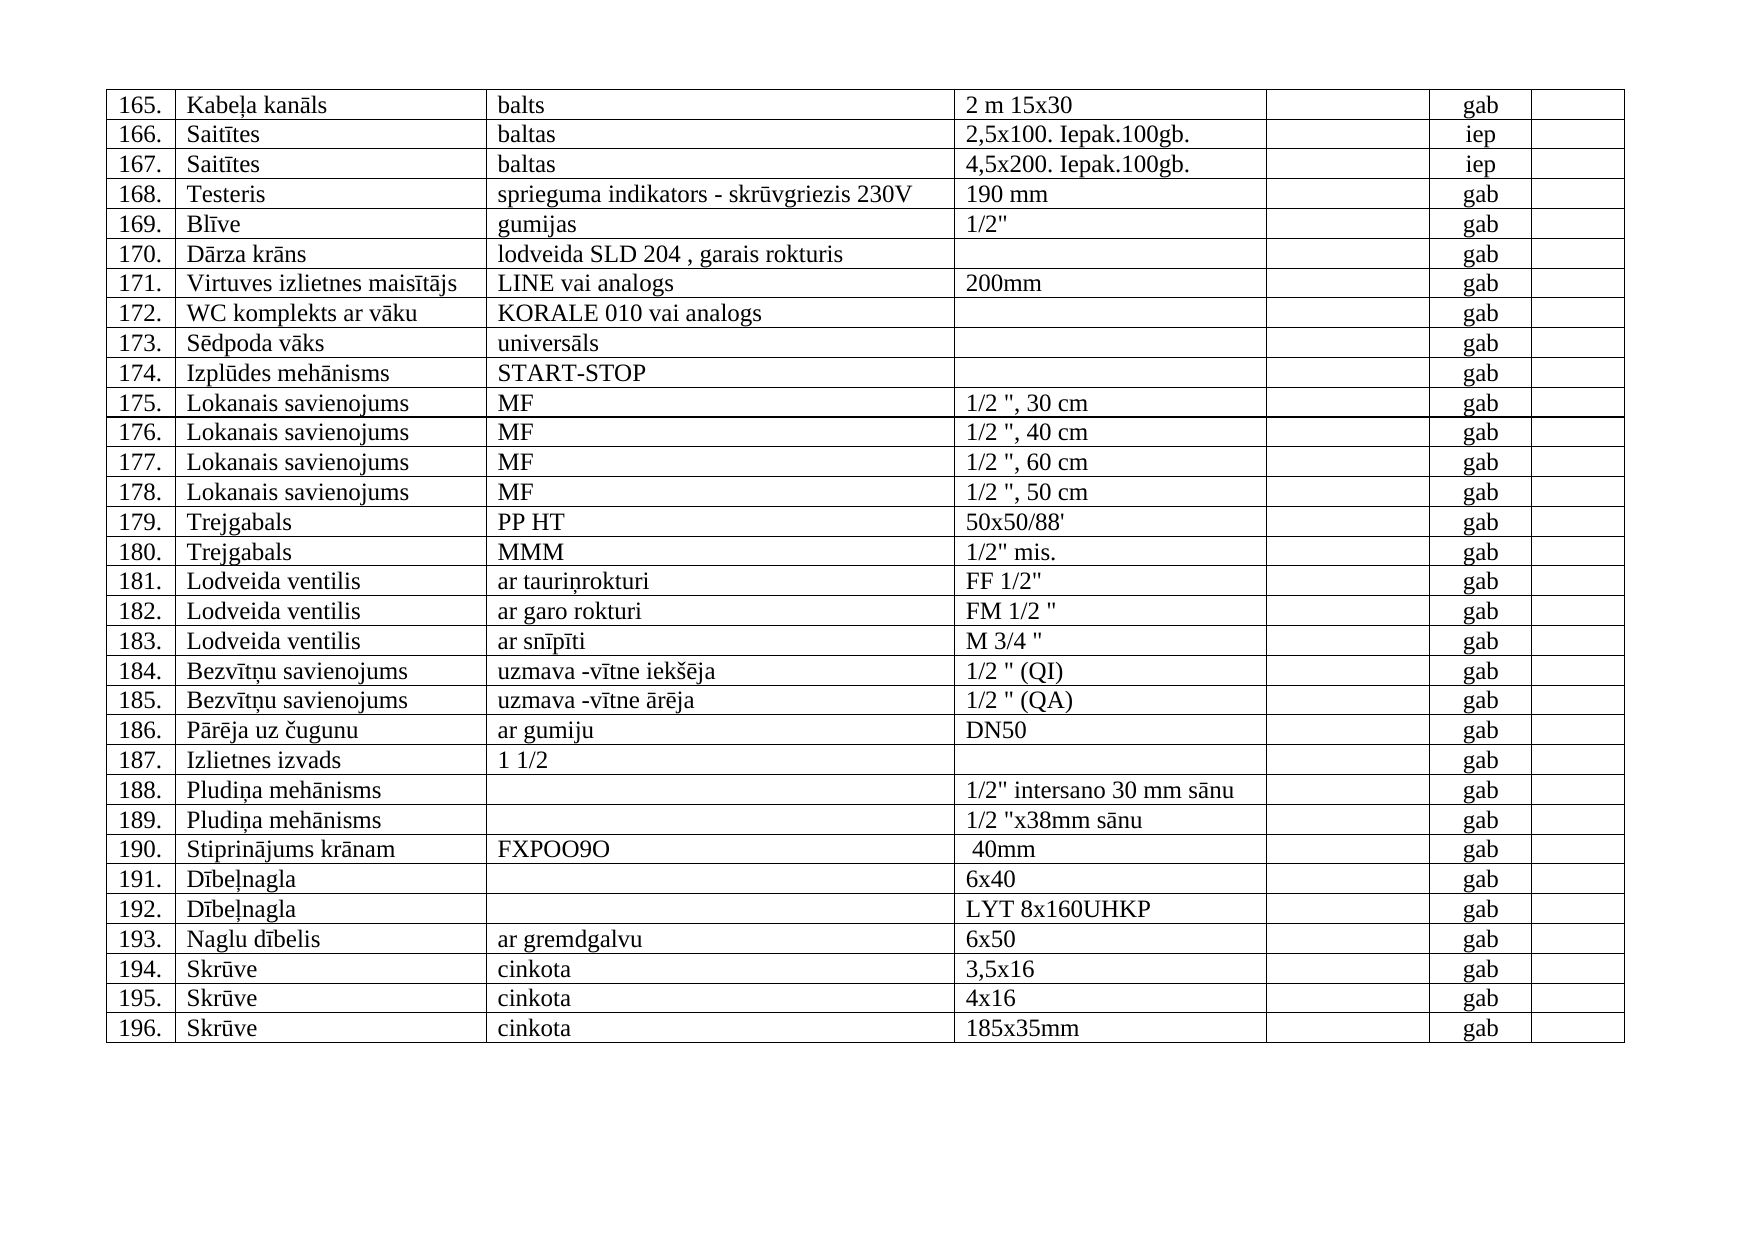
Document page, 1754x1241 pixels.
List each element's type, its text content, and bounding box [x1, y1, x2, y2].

table_cell [1532, 447, 1624, 476]
table_cell 1/2 " (QA) [955, 686, 1266, 714]
table_cell 6x50 [955, 924, 1266, 953]
table_cell Lokanais savienojums [176, 388, 486, 416]
table_cell [1267, 656, 1429, 684]
table_cell MF [487, 418, 954, 446]
table_cell FF 1/2" [955, 566, 1266, 595]
table_cell gab [1430, 894, 1531, 923]
table_cell [1532, 388, 1624, 416]
table_cell [107, 1013, 175, 1042]
table_cell [1267, 418, 1429, 446]
table_cell [107, 298, 175, 327]
table_cell gab [1430, 328, 1531, 357]
table_cell LINE vai analogs [487, 269, 954, 297]
table_cell Naglu dībelis [176, 924, 486, 953]
table_cell DN50 [955, 715, 1266, 744]
table_cell 1/2 ", 60 cm [955, 447, 1266, 476]
table_cell [1267, 537, 1429, 565]
table_cell [107, 179, 175, 208]
table_cell Skrūve [176, 1013, 486, 1042]
table_cell [107, 537, 175, 565]
table_cell gab [1430, 269, 1531, 297]
table_cell Testeris [176, 179, 486, 208]
table_cell gumijas [487, 209, 954, 238]
table_cell gab [1430, 507, 1531, 536]
table_cell gab [1430, 447, 1531, 476]
table_cell M 3/4 " [955, 626, 1266, 655]
table_cell [107, 954, 175, 982]
table_cell 200mm [955, 269, 1266, 297]
table_cell gab [1430, 298, 1531, 327]
table_cell lodveida SLD 204 , garais rokturis [487, 239, 954, 267]
table_cell [1267, 388, 1429, 416]
table_cell [107, 388, 175, 416]
table_cell [1532, 924, 1624, 953]
table_cell Lodveida ventilis [176, 566, 486, 595]
table_cell Lodveida ventilis [176, 596, 486, 625]
table_cell [1267, 358, 1429, 387]
table_cell [1267, 149, 1429, 178]
table_cell baltas [487, 120, 954, 148]
table_cell [955, 745, 1266, 774]
table_cell [1267, 120, 1429, 148]
table_cell [107, 358, 175, 387]
table_cell Pludiņa mehānisms [176, 775, 486, 804]
table_cell 1 1/2 [487, 745, 954, 774]
table_cell Saitītes [176, 120, 486, 148]
table_cell 1/2" [955, 209, 1266, 238]
table_cell Lodveida ventilis [176, 626, 486, 655]
table_cell gab [1430, 864, 1531, 893]
table_cell [1532, 537, 1624, 565]
table_cell ar garo rokturi [487, 596, 954, 625]
table_cell PP HT [487, 507, 954, 536]
table_cell cinkota [487, 984, 954, 1012]
table_cell iep [1430, 149, 1531, 178]
table_cell 4,5x200. Iepak.100gb. [955, 149, 1266, 178]
table_cell gab [1430, 566, 1531, 595]
table_cell Sēdpoda vāks [176, 328, 486, 357]
table_cell [1532, 566, 1624, 595]
table_cell gab [1430, 1013, 1531, 1042]
table_cell [1267, 447, 1429, 476]
table_cell LYT 8x160UHKP [955, 894, 1266, 923]
table_cell Dībeļnagla [176, 864, 486, 893]
table_cell uzmava -vītne iekšēja [487, 656, 954, 684]
table_cell 185x35mm [955, 1013, 1266, 1042]
table_cell gab [1430, 984, 1531, 1012]
table_cell [107, 239, 175, 267]
table_cell [1267, 566, 1429, 595]
table_cell Dībeļnagla [176, 894, 486, 923]
table_cell Blīve [176, 209, 486, 238]
table_cell 40mm [955, 835, 1266, 863]
table_cell Pludiņa mehānisms [176, 805, 486, 833]
table_cell gab [1430, 745, 1531, 774]
table_cell [1532, 864, 1624, 893]
table_cell [1532, 894, 1624, 923]
table_cell cinkota [487, 1013, 954, 1042]
table_cell gab [1430, 388, 1531, 416]
table_cell [1267, 179, 1429, 208]
table_cell gab [1430, 239, 1531, 267]
table_cell 3,5x16 [955, 954, 1266, 982]
table_cell [1532, 596, 1624, 625]
table_cell 1/2 ", 50 cm [955, 477, 1266, 506]
table_cell [955, 328, 1266, 357]
table_cell 2 m 15x30 [955, 90, 1266, 118]
table_cell [1532, 358, 1624, 387]
table_cell [487, 805, 954, 833]
table_cell gab [1430, 924, 1531, 953]
table_cell [1267, 775, 1429, 804]
table_cell gab [1430, 775, 1531, 804]
table_cell [1267, 984, 1429, 1012]
table_cell [1532, 715, 1624, 744]
table_cell Kabeļa kanāls [176, 90, 486, 118]
table_cell Lokanais savienojums [176, 418, 486, 446]
table_cell [107, 418, 175, 446]
table_cell Lokanais savienojums [176, 477, 486, 506]
table_cell [1267, 209, 1429, 238]
table_cell [487, 864, 954, 893]
table_cell [1532, 954, 1624, 982]
table_cell gab [1430, 596, 1531, 625]
table_cell [1267, 805, 1429, 833]
table_cell [107, 924, 175, 953]
table_cell Stiprinājums krānam [176, 835, 486, 863]
table_cell gab [1430, 90, 1531, 118]
table_cell [1267, 239, 1429, 267]
table_cell 1/2 " (QI) [955, 656, 1266, 684]
table_cell Virtuves izlietnes maisītājs [176, 269, 486, 297]
table_cell Bezvītņu savienojums [176, 656, 486, 684]
table_cell [1532, 120, 1624, 148]
table_cell [1267, 328, 1429, 357]
table_cell [1267, 745, 1429, 774]
table_cell [107, 447, 175, 476]
table_cell [1267, 835, 1429, 863]
table_cell [1532, 179, 1624, 208]
table_cell Pārēja uz čugunu [176, 715, 486, 744]
table_cell [107, 90, 175, 118]
table_cell MMM [487, 537, 954, 565]
table_cell MF [487, 388, 954, 416]
table_cell gab [1430, 686, 1531, 714]
table_cell [107, 477, 175, 506]
table_cell ar tauriņrokturi [487, 566, 954, 595]
table_cell [107, 805, 175, 833]
table_cell [107, 715, 175, 744]
table_cell gab [1430, 954, 1531, 982]
table_cell WC komplekts ar vāku [176, 298, 486, 327]
table_cell ar gumiju [487, 715, 954, 744]
table_cell Lokanais savienojums [176, 447, 486, 476]
table_cell [1267, 269, 1429, 297]
table_cell Izlietnes izvads [176, 745, 486, 774]
table_cell gab [1430, 537, 1531, 565]
table_cell [1532, 328, 1624, 357]
table_cell Izplūdes mehānisms [176, 358, 486, 387]
table_cell 1/2 "x38mm sānu [955, 805, 1266, 833]
table_cell [1532, 209, 1624, 238]
table_cell [107, 209, 175, 238]
table_cell sprieguma indikators - skrūvgriezis 230V [487, 179, 954, 208]
table_cell [107, 775, 175, 804]
table_cell [1532, 626, 1624, 655]
table_cell [1267, 298, 1429, 327]
table_cell START-STOP [487, 358, 954, 387]
table_cell 190 mm [955, 179, 1266, 208]
table_cell [1532, 269, 1624, 297]
table_cell [107, 596, 175, 625]
table_cell [955, 239, 1266, 267]
table_cell cinkota [487, 954, 954, 982]
table_cell [1267, 90, 1429, 118]
table_cell [955, 358, 1266, 387]
table_cell [107, 149, 175, 178]
table_cell 1/2" mis. [955, 537, 1266, 565]
table_cell MF [487, 447, 954, 476]
table_cell [1532, 835, 1624, 863]
table_cell [1267, 596, 1429, 625]
table_cell universāls [487, 328, 954, 357]
table_cell [1267, 924, 1429, 953]
table_cell [1532, 239, 1624, 267]
table_cell [107, 656, 175, 684]
table_cell [107, 328, 175, 357]
table_cell [107, 566, 175, 595]
table_cell FM 1/2 " [955, 596, 1266, 625]
table_cell [107, 894, 175, 923]
table_cell MF [487, 477, 954, 506]
table_cell [1267, 954, 1429, 982]
table_cell gab [1430, 715, 1531, 744]
table_cell 1/2" intersano 30 mm sānu [955, 775, 1266, 804]
table_cell [107, 984, 175, 1012]
table_cell Bezvītņu savienojums [176, 686, 486, 714]
table_cell [1532, 149, 1624, 178]
table_cell gab [1430, 358, 1531, 387]
table_cell gab [1430, 209, 1531, 238]
table_cell [107, 835, 175, 863]
table_cell iep [1430, 120, 1531, 148]
table_cell gab [1430, 835, 1531, 863]
table_cell 6x40 [955, 864, 1266, 893]
table_cell [1267, 686, 1429, 714]
table_cell [107, 626, 175, 655]
table_cell [107, 745, 175, 774]
table_cell gab [1430, 179, 1531, 208]
table_cell gab [1430, 656, 1531, 684]
table_cell Skrūve [176, 954, 486, 982]
table_cell [1532, 686, 1624, 714]
table_cell [1532, 775, 1624, 804]
table_cell [1267, 864, 1429, 893]
table_cell [1532, 90, 1624, 118]
table_cell [1532, 298, 1624, 327]
table_cell gab [1430, 805, 1531, 833]
table_cell [487, 775, 954, 804]
table_cell [955, 298, 1266, 327]
table_cell [487, 894, 954, 923]
table_cell [1532, 745, 1624, 774]
table_cell [1532, 477, 1624, 506]
table_cell gab [1430, 626, 1531, 655]
table_cell uzmava -vītne ārēja [487, 686, 954, 714]
table_cell [1267, 507, 1429, 536]
table_cell KORALE 010 vai analogs [487, 298, 954, 327]
table_cell [107, 864, 175, 893]
table_cell [1267, 1013, 1429, 1042]
table_cell [1532, 656, 1624, 684]
table_cell [107, 507, 175, 536]
table_cell 4x16 [955, 984, 1266, 1012]
table_cell Trejgabals [176, 537, 486, 565]
table_cell balts [487, 90, 954, 118]
table_cell Skrūve [176, 984, 486, 1012]
table_cell baltas [487, 149, 954, 178]
table_cell 2,5x100. Iepak.100gb. [955, 120, 1266, 148]
table_cell gab [1430, 477, 1531, 506]
table_cell [107, 269, 175, 297]
table_cell FXPOO9O [487, 835, 954, 863]
table_cell [1267, 715, 1429, 744]
table_cell Dārza krāns [176, 239, 486, 267]
table_cell [1532, 805, 1624, 833]
table_cell [1532, 1013, 1624, 1042]
table_cell [1267, 894, 1429, 923]
table_cell [1267, 477, 1429, 506]
table_cell ar snīpīti [487, 626, 954, 655]
table_cell Trejgabals [176, 507, 486, 536]
table_cell Saitītes [176, 149, 486, 178]
table_cell [1532, 507, 1624, 536]
table_cell [1532, 418, 1624, 446]
table_cell 1/2 ", 30 cm [955, 388, 1266, 416]
table_cell [107, 686, 175, 714]
table_cell [1267, 626, 1429, 655]
table_cell ar gremdgalvu [487, 924, 954, 953]
table_cell gab [1430, 418, 1531, 446]
table_cell 50x50/88' [955, 507, 1266, 536]
table_cell [1532, 984, 1624, 1012]
table_cell 1/2 ", 40 cm [955, 418, 1266, 446]
table_cell [107, 120, 175, 148]
